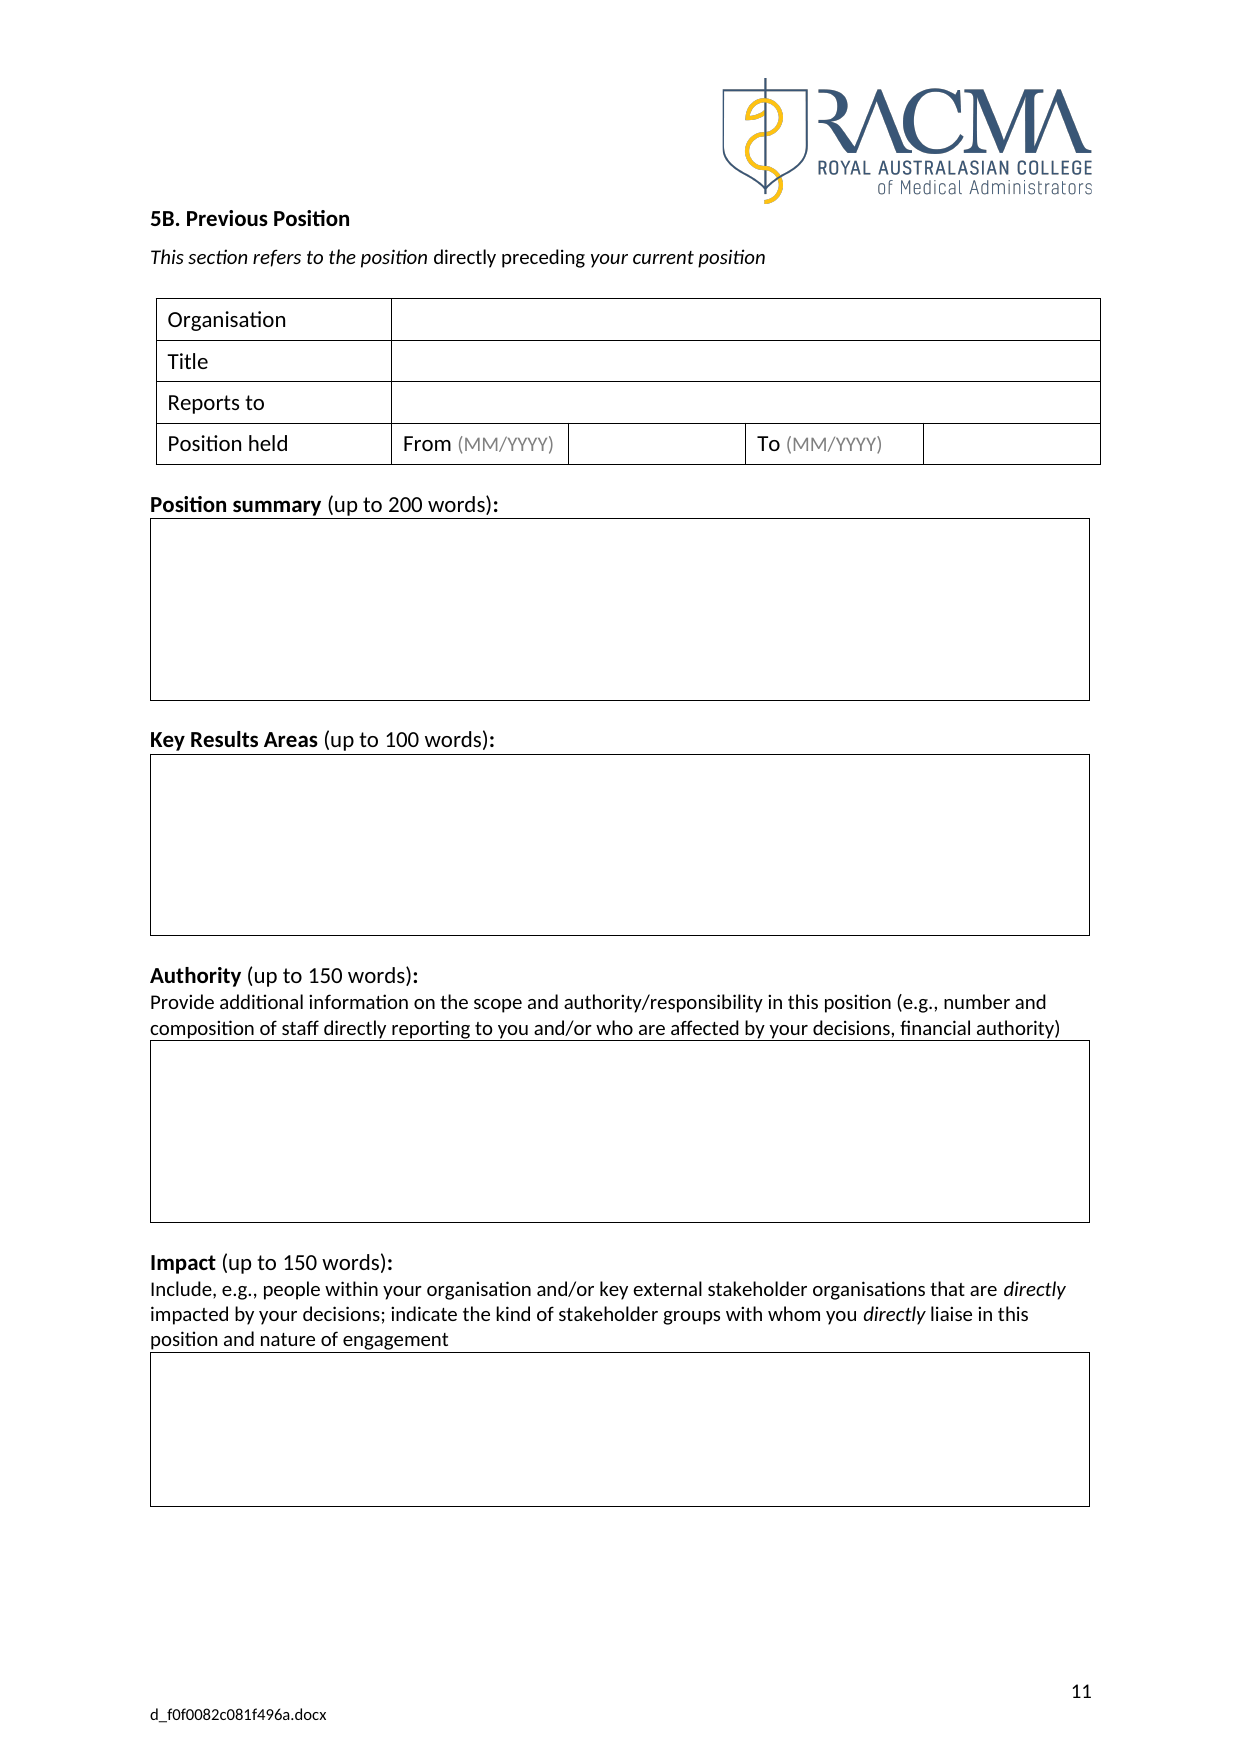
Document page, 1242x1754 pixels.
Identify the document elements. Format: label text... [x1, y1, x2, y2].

list Position summary (up to 200 words): [150, 490, 1092, 518]
table_cell Reports to [157, 382, 391, 422]
table_cell [392, 341, 1100, 381]
text 5B. Previous Position [150, 204, 1092, 232]
table_cell From (MM/YYYY) [392, 424, 568, 464]
list This section refers to the position directly preceding your current position [150, 244, 1092, 269]
picture [722, 78, 1092, 204]
table_cell [392, 382, 1100, 422]
table_cell [924, 424, 1100, 464]
table_header [151, 519, 1089, 699]
list impacted by your decisions; indicate the kind of stakeholder groups with whom you directly liaise in this [150, 1301, 1092, 1327]
table_header [392, 299, 1100, 340]
table_cell [569, 424, 745, 464]
list composition of staff directly reporting to you and/or who are affected by your decisions, financial authority) [150, 1015, 1092, 1040]
table_cell To (MM/YYYY) [746, 424, 923, 464]
list Authority (up to 150 words): [150, 961, 1092, 989]
list Provide additional information on the scope and authority/responsibility in this position (e.g., number and [150, 989, 1092, 1015]
list Key Results Areas (up to 100 words): [150, 726, 1092, 753]
table_header [151, 755, 1089, 935]
table_cell Title [157, 341, 391, 381]
table_header Organisation [157, 299, 391, 340]
list Impact (up to 150 words): [150, 1248, 1092, 1276]
table_cell Position held [157, 424, 391, 464]
list Include, e.g., people within your organisation and/or key external stakeholder organisations that are directly [150, 1276, 1092, 1301]
list position and nature of engagement [150, 1327, 1092, 1352]
table_header [151, 1353, 1089, 1506]
table_header [151, 1041, 1089, 1222]
